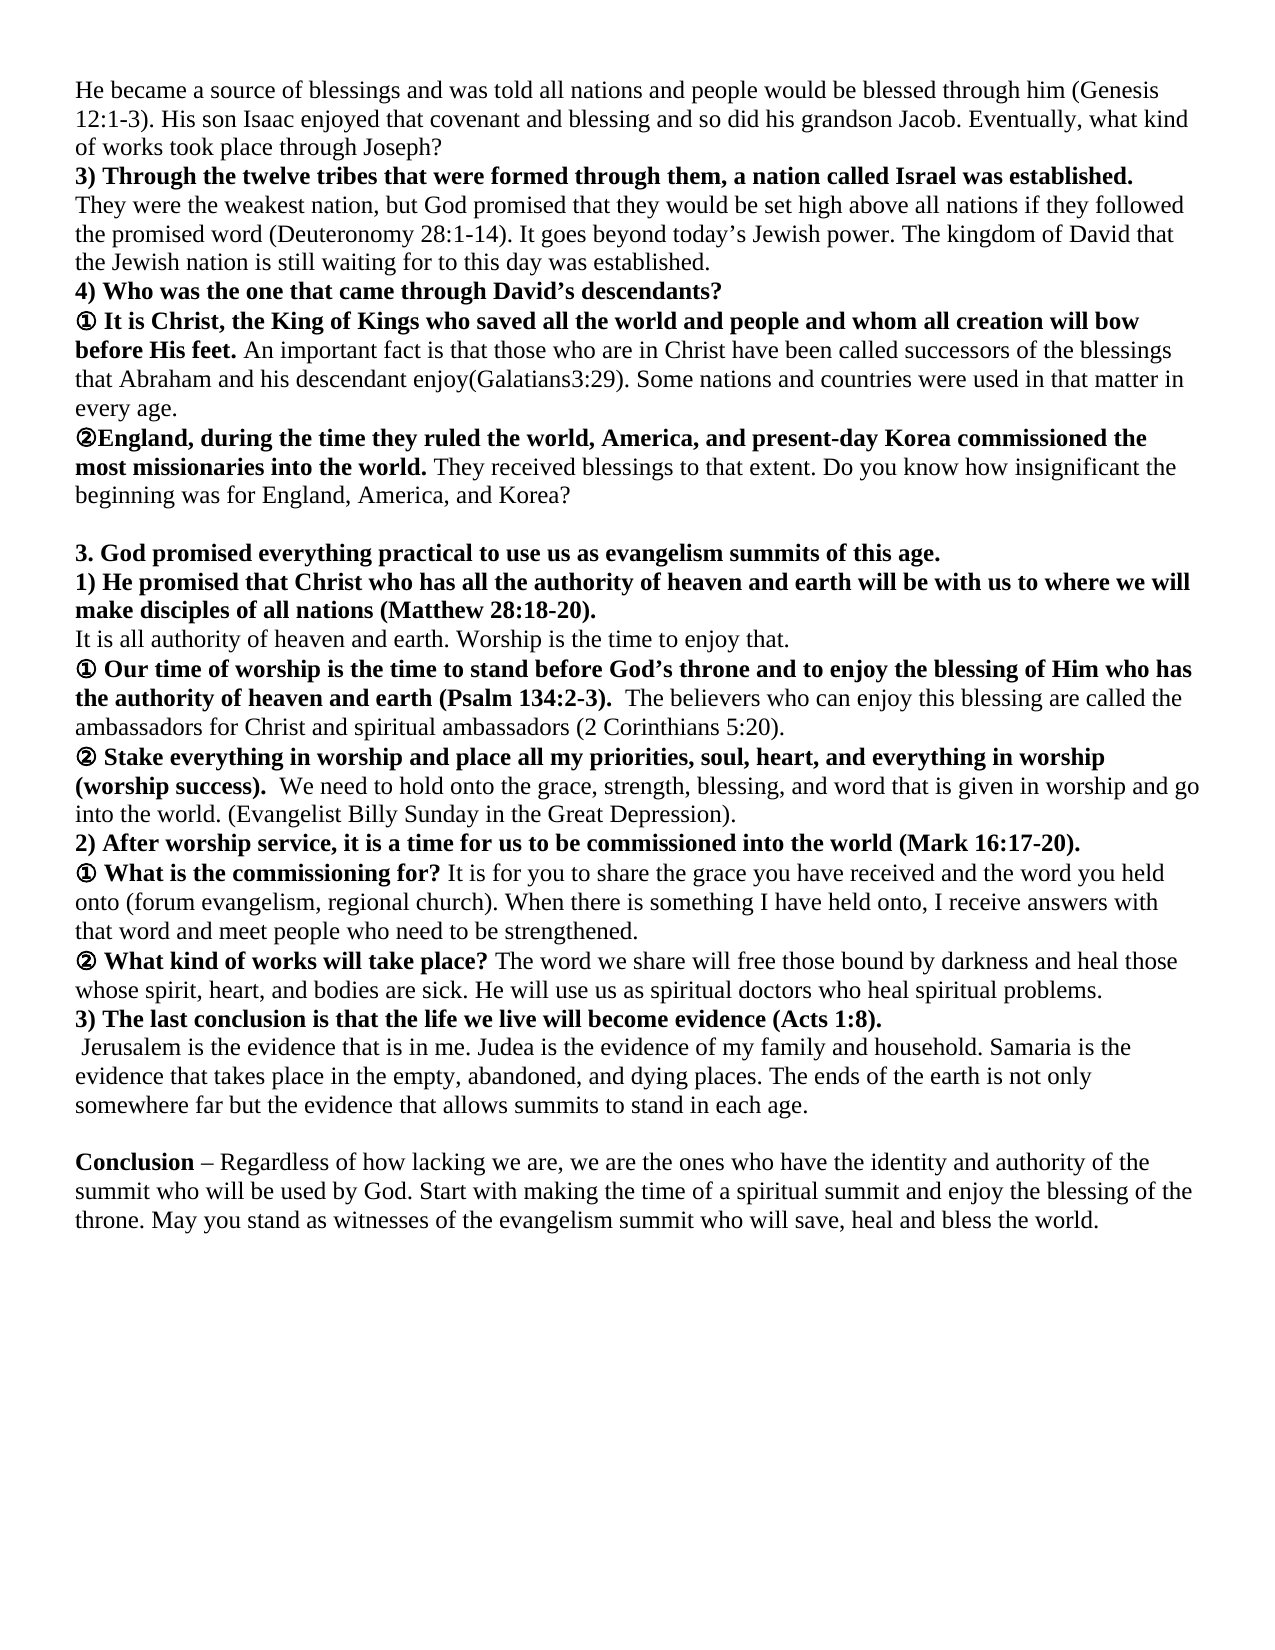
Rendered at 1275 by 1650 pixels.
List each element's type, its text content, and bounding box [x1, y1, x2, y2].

text ②England, during the time they ruled the world, America, and present-day Korea commissioned the most missionaries into the world. They received blessings to that extent. Do you know how insignificant the beginning was for England, America, and Korea? [75, 421, 1200, 509]
text ① It is Christ, the King of Kings who saved all the world and people and whom all creation will bow before His feet. An important fact is that those who are in Christ have been called successors of the blessings that Abraham and his descendant enjoy(Galatians3:29). Some nations and countries were used in that matter in every age. [75, 305, 1200, 421]
text Conclusion – Regardless of how lacking we are, we are the ones who have the identity and authority of the summit who will be used by God. Start with making the time of a spiritual summit and enjoy the blessing of the throne. May you stand as witnesses of the evangelism summit who will save, heal and bless the world. [75, 1147, 1200, 1234]
text He became a source of blessings and was told all nations and people would be blessed through him (Genesis 12:1-3). His son Isaac enjoyed that covenant and blessing and so did his grandson Jacob. Eventually, what kind of works took place through Joseph? [75, 75, 1200, 161]
text ① What is the commissioning for? It is for you to share the grace you have received and the word you held onto (forum evangelism, regional church). When there is something I have held onto, I receive answers with that word and meet people who need to be strengthened. [75, 857, 1200, 945]
text ② What kind of works will take place? The word we share will free those bound by darkness and heal those whose spirit, heart, and bodies are sick. He will use us as spiritual doctors who heal spiritual problems. [75, 945, 1200, 1004]
text ① Our time of worship is the time to stand before God’s throne and to enjoy the blessing of Him who has the authority of heaven and earth (Psalm 134:2-3). The believers who can enjoy this blessing are called the ambassadors for Christ and spiritual ambassadors (2 Corinthians 5:20). [75, 653, 1200, 741]
text 3. God promised everything practical to use us as evangelism summits of this age. [75, 538, 1200, 567]
text They were the weakest nation, but God promised that they would be set high above all nations if they followed the promised word (Deuteronomy 28:1-14). It goes beyond today’s Jewish power. The kingdom of David that the Jewish nation is still waiting for to this day was established. [75, 190, 1200, 276]
text 2) After worship service, it is a time for us to be commissioned into the world (Mark 16:17-20). [75, 828, 1200, 857]
text Jerusalem is the evidence that is in me. Judea is the evidence of my family and household. Samaria is the evidence that takes place in the empty, abandoned, and dying places. The ends of the earth is not only somewhere far but the evidence that allows summits to stand in each age. [75, 1032, 1200, 1119]
text 3) The last conclusion is that the life we live will become evidence (Acts 1:8). [75, 1004, 1200, 1032]
text 3) Through the twelve tribes that were formed through them, a nation called Israel was established. [75, 161, 1200, 190]
text 4) Who was the one that came through David’s descendants? [75, 276, 1200, 305]
text ② Stake everything in worship and place all my priorities, soul, heart, and everything in worship (worship success). We need to hold onto the grace, strength, blessing, and word that is given in worship and go into the world. (Evangelist Billy Sunday in the Great Depression). [75, 741, 1200, 828]
text It is all authority of heaven and earth. Worship is the time to enjoy that. [75, 624, 1200, 653]
text 1) He promised that Christ who has all the authority of heaven and earth will be with us to where we will make disciples of all nations (Matthew 28:18-20). [75, 567, 1200, 624]
